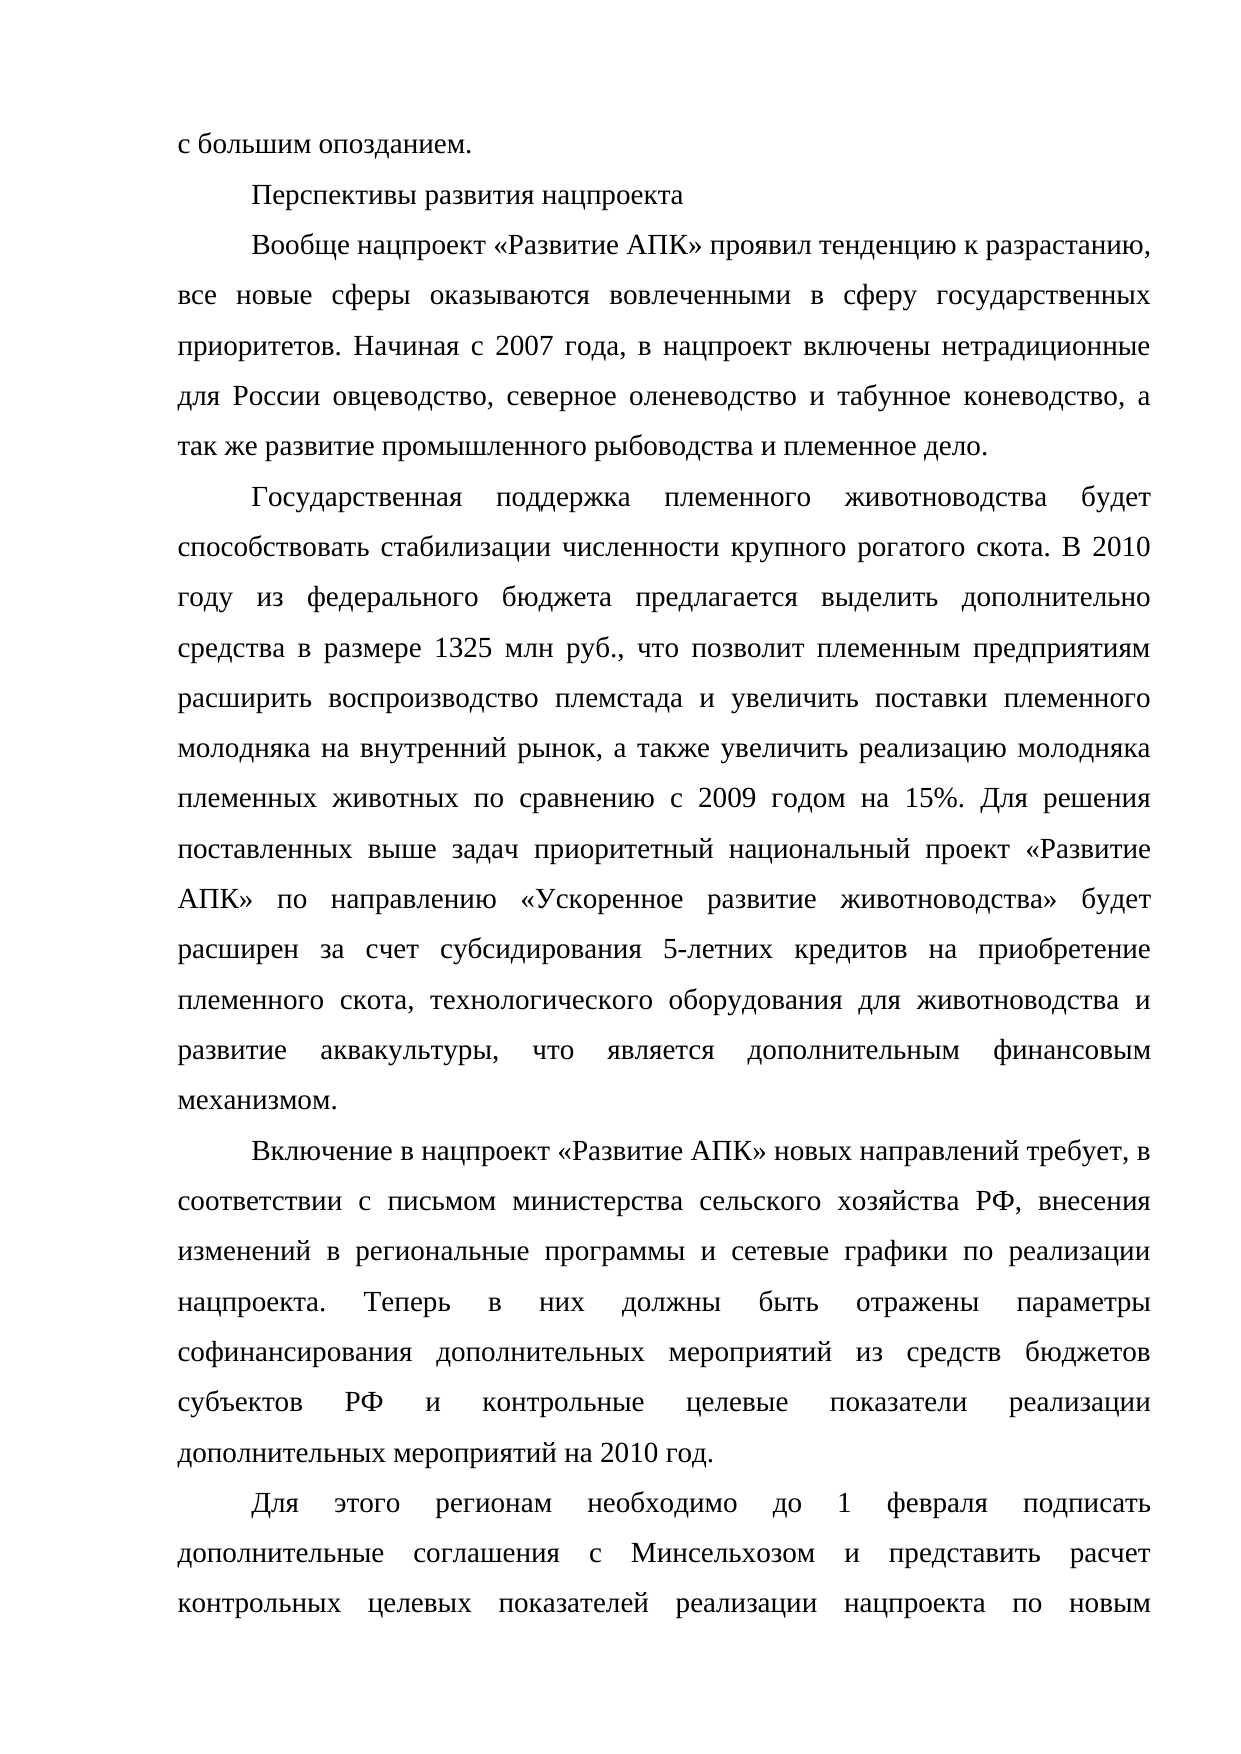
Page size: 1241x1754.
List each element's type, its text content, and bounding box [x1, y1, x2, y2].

text Вообще нацпроект «Развитие АПК» проявил тенденцию к разрастанию, все новые сферы оказываются вовлеченными в сферу государственных приоритетов. Начиная с 2007 года, в нацпроект включены нетрадиционные для России овцеводство, северное оленеводство и табунное коневодство, а так же развитие промышленного рыбоводства и племенное дело. [177, 227, 1152, 462]
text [177, 1485, 1152, 1619]
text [177, 127, 1152, 160]
text Включение в нацпроект «Развитие АПК» новых направлений требует, в соответствии с письмом министерства сельского хозяйства РФ, внесения изменений в региональные программы и сетевые графики по реализации нацпроекта. Теперь в них должны быть отражены параметры софинансирования дополнительных мероприятий из средств бюджетов субъектов РФ и контрольные целевые показатели реализации дополнительных мероприятий на 2010 год. [177, 1133, 1152, 1468]
text Государственная поддержка племенного животноводства будет способствовать стабилизации численности крупного рогатого скота. В 2010 году из федерального бюджета предлагается выделить дополнительно средства в размере 1325 млн руб., что позволит племенным предприятиям расширить воспроизводство племстада и увеличить поставки племенного молодняка на внутренний рынок, а также увеличить реализацию молодняка племенных животных по сравнению с 2009 годом на 15%. Для решения поставленных выше задач приоритетный национальный проект «Развитие АПК» по направлению «Ускоренное развитие животноводства» будет расширен за счет субсидирования 5-летних кредитов на приобретение племенного скота, технологического оборудования для животноводства и развитие аквакультуры, что является дополнительным финансовым механизмом. [177, 479, 1152, 1116]
text Перспективы развития нацпроекта [177, 177, 1152, 210]
